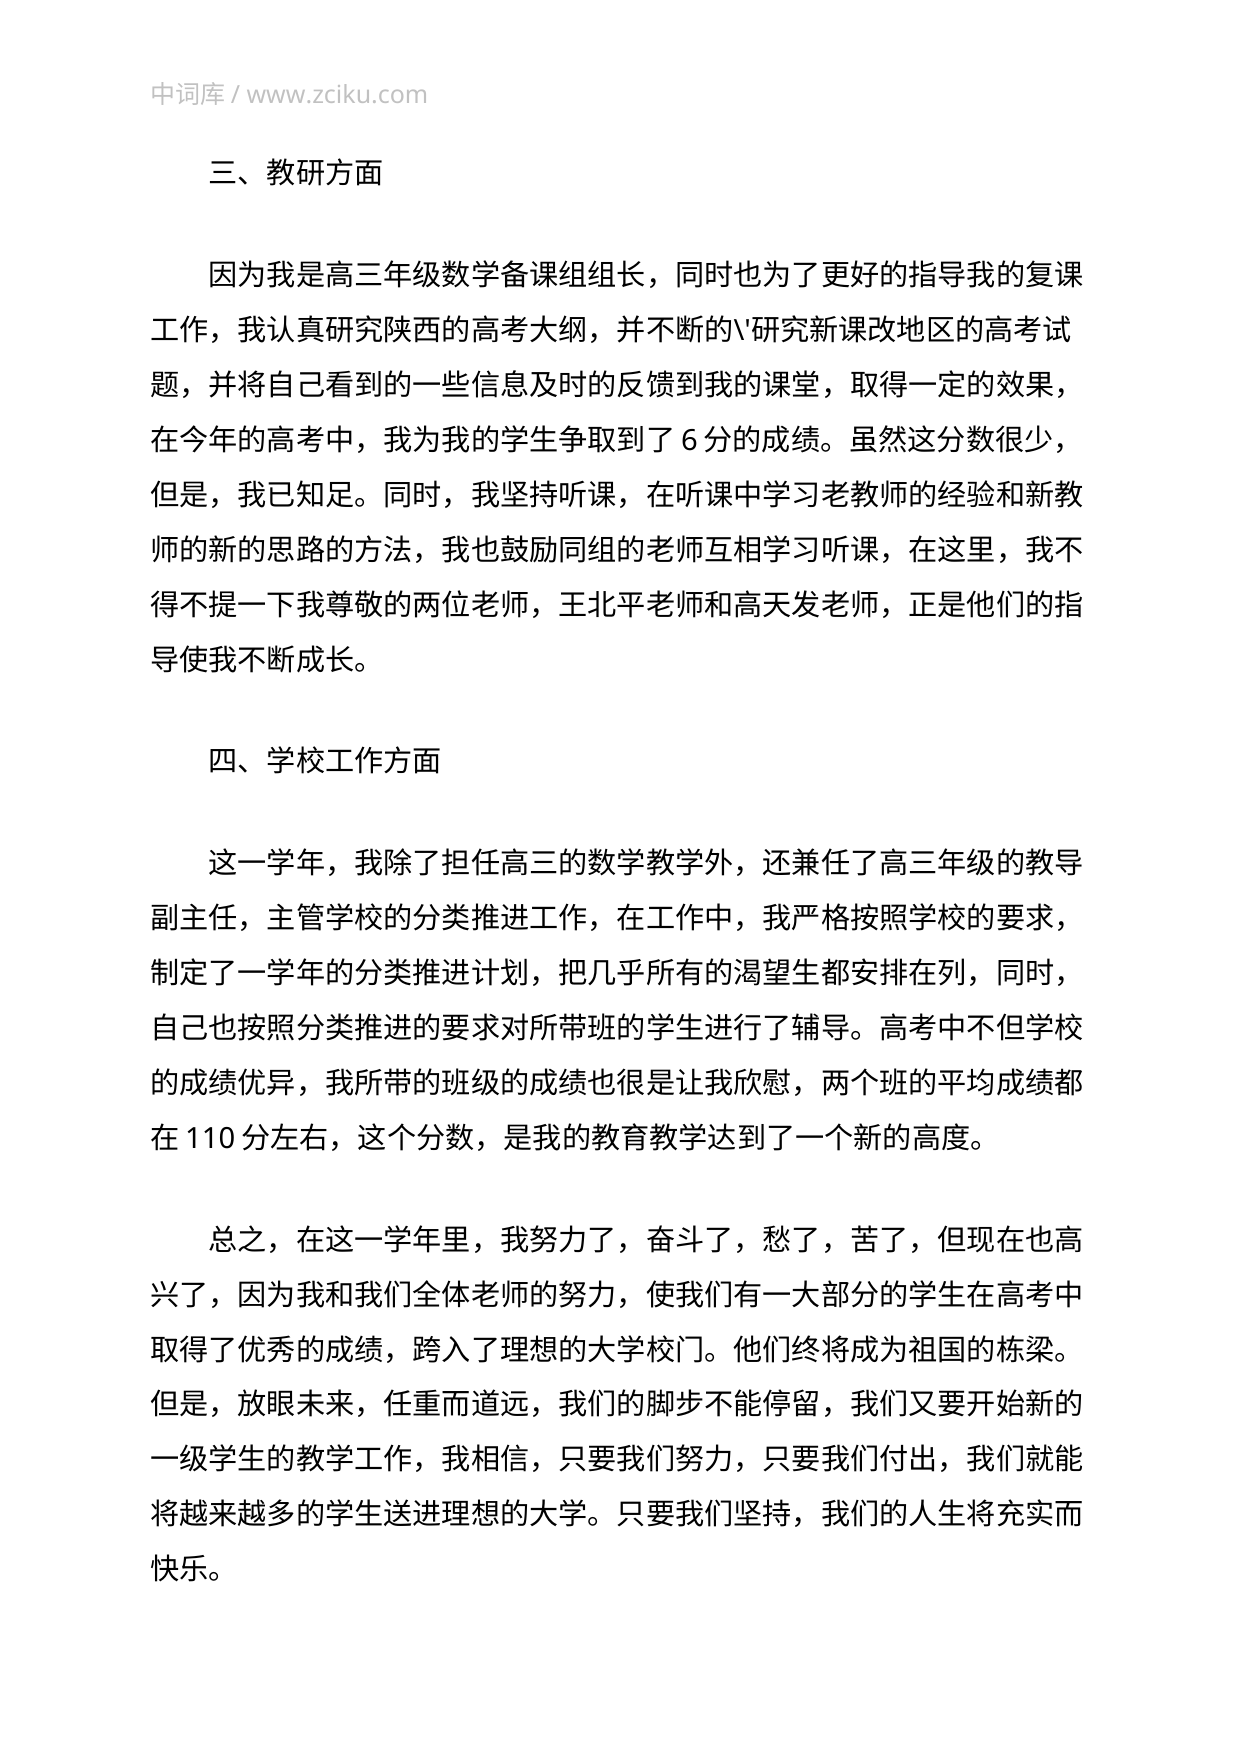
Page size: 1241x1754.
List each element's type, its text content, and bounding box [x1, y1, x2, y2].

text 三、教研方面 [150, 150, 1090, 192]
text 这一学年，我除了担任高三的数学教学外，还兼任了高三年级的教导副主任，主管学校的分类推进工作，在工作中，我严格按照学校的要求，制定了一学年的分类推进计划，把几乎所有的渴望生都安排在列，同时，自己也按照分类推进的要求对所带班的学生进行了辅导。高考中不但学校的成绩优异，我所带的班级的成绩也很是让我欣慰，两个班的平均成绩都在110分左右，这个分数，是我的教育教学达到了一个新的高度。 [150, 840, 1090, 1157]
text 四、学校工作方面 [150, 738, 1090, 780]
text 总之，在这一学年里，我努力了，奋斗了，愁了，苦了，但现在也高兴了，因为我和我们全体老师的努力，使我们有一大部分的学生在高考中取得了优秀的成绩，跨入了理想的大学校门。他们终将成为祖国的栋梁。但是，放眼未来，任重而道远，我们的脚步不能停留，我们又要开始新的一级学生的教学工作，我相信，只要我们努力，只要我们付出，我们就能将越来越多的学生送进理想的大学。只要我们坚持，我们的人生将充实而快乐。 [150, 1216, 1090, 1588]
text 因为我是高三年级数学备课组组长，同时也为了更好的指导我的复课工作，我认真研究陕西的高考大纲，并不断的\'研究新课改地区的高考试题，并将自己看到的一些信息及时的反馈到我的课堂，取得一定的效果，在今年的高考中，我为我的学生争取到了6分的成绩。虽然这分数很少，但是，我已知足。同时，我坚持听课，在听课中学习老教师的经验和新教师的新的思路的方法，我也鼓励同组的老师互相学习听课，在这里，我不得不提一下我尊敬的两位老师，王北平老师和高天发老师，正是他们的指导使我不断成长。 [150, 252, 1090, 678]
